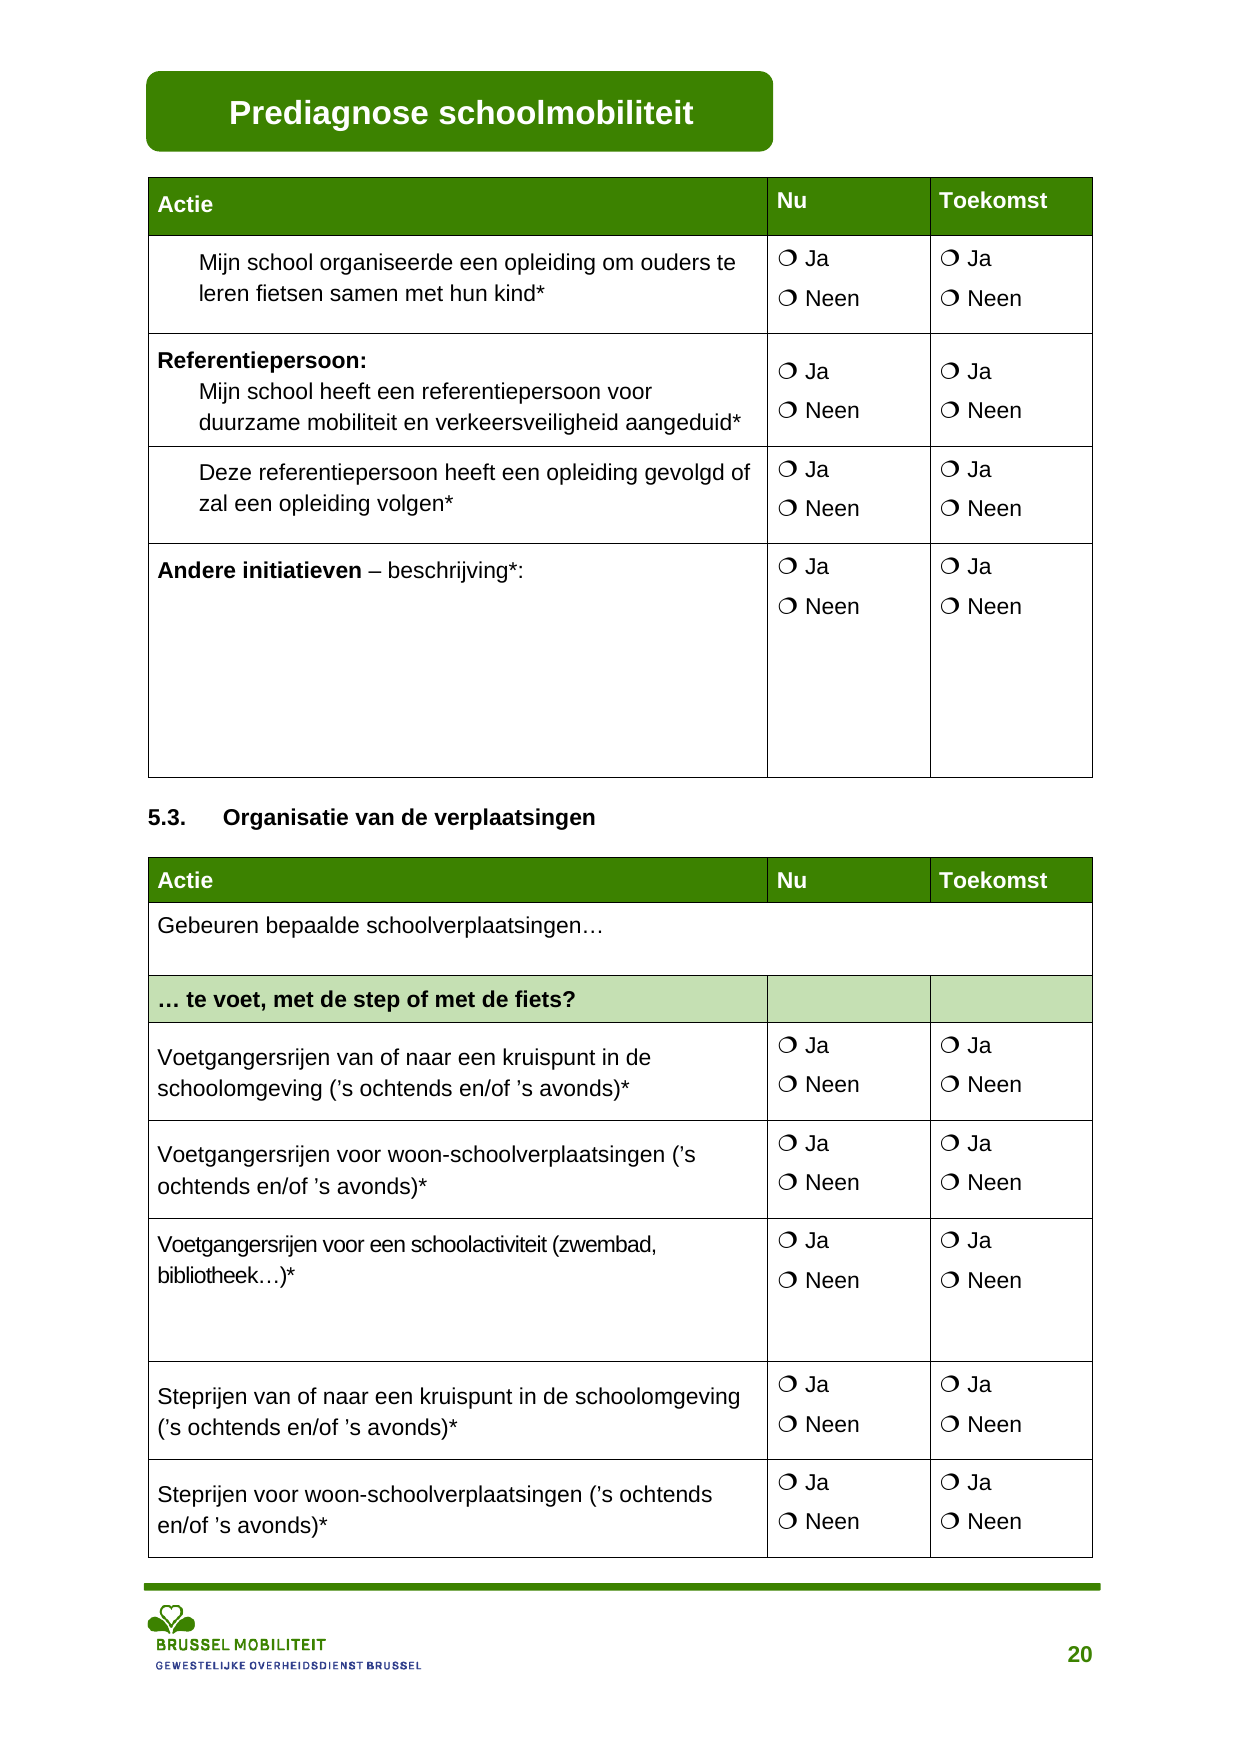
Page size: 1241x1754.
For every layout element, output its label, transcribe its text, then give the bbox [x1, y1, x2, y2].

table_header Nu [768, 858, 930, 902]
table_header Toekomst [931, 178, 1092, 235]
picture [147, 1605, 422, 1670]
table_header Toekomst [931, 858, 1092, 902]
table_cell … te voet, met de step of met de fiets? [149, 976, 767, 1022]
table_cell Ja Neen [931, 1362, 1092, 1459]
table_cell Ja Neen [768, 544, 930, 777]
table_cell Ja Neen [931, 236, 1092, 333]
table_header Nu [768, 178, 930, 235]
table_cell Ja Neen [768, 236, 930, 333]
table_cell Ja Neen [931, 447, 1092, 543]
table_cell [931, 976, 1092, 1022]
table_cell Ja Neen [768, 1362, 930, 1459]
table_cell Ja Neen [931, 1219, 1092, 1361]
table_cell Ja Neen [768, 1460, 930, 1557]
table_cell Ja Neen [768, 447, 930, 543]
table_cell Ja Neen [931, 544, 1092, 777]
table_cell Voetgangersrijen voor woon-schoolverplaatsingen (’s ochtends en/of ’s avonds)* [149, 1121, 767, 1217]
table_cell Ja Neen [768, 1121, 930, 1217]
table_cell Ja Neen [931, 1460, 1092, 1557]
table_cell Andere initiatieven – beschrijving*: [149, 544, 767, 777]
table_cell Mijn school organiseerde een opleiding om ouders te leren fietsen samen met hun kind* [149, 236, 767, 333]
table_cell Deze referentiepersoon heeft een opleiding gevolgd of zal een opleiding volgen* [149, 447, 767, 543]
table_header Actie [149, 858, 767, 902]
table_cell Ja Neen [768, 1219, 930, 1361]
table_cell [768, 976, 930, 1022]
table_cell Voetgangersrijen van of naar een kruispunt in de schoolomgeving (’s ochtends en/of ’s avonds)* [149, 1023, 767, 1120]
table_cell Ja Neen [931, 1023, 1092, 1120]
list Organisatie van de verplaatsingen [148, 804, 1093, 831]
table_cell Ja Neen [931, 1121, 1092, 1217]
table_cell Gebeuren bepaalde schoolverplaatsingen… [149, 903, 1092, 975]
table_cell Ja Neen [768, 334, 930, 446]
table_cell Steprijen van of naar een kruispunt in de schoolomgeving (’s ochtends en/of ’s avonds)* [149, 1362, 767, 1459]
table_cell Steprijen voor woon-schoolverplaatsingen (’s ochtends en/of ’s avonds)* [149, 1460, 767, 1557]
table_header Actie [149, 178, 767, 235]
table_cell Ja Neen [768, 1023, 930, 1120]
table_cell Voetgangersrijen voor een schoolactiviteit (zwembad, bibliotheek…)* [149, 1219, 767, 1361]
table_cell Ja Neen [931, 334, 1092, 446]
table_cell Referentiepersoon: Mijn school heeft een referentiepersoon voor duurzame mobiliteit en verkeersveiligheid aangeduid* [149, 334, 767, 446]
